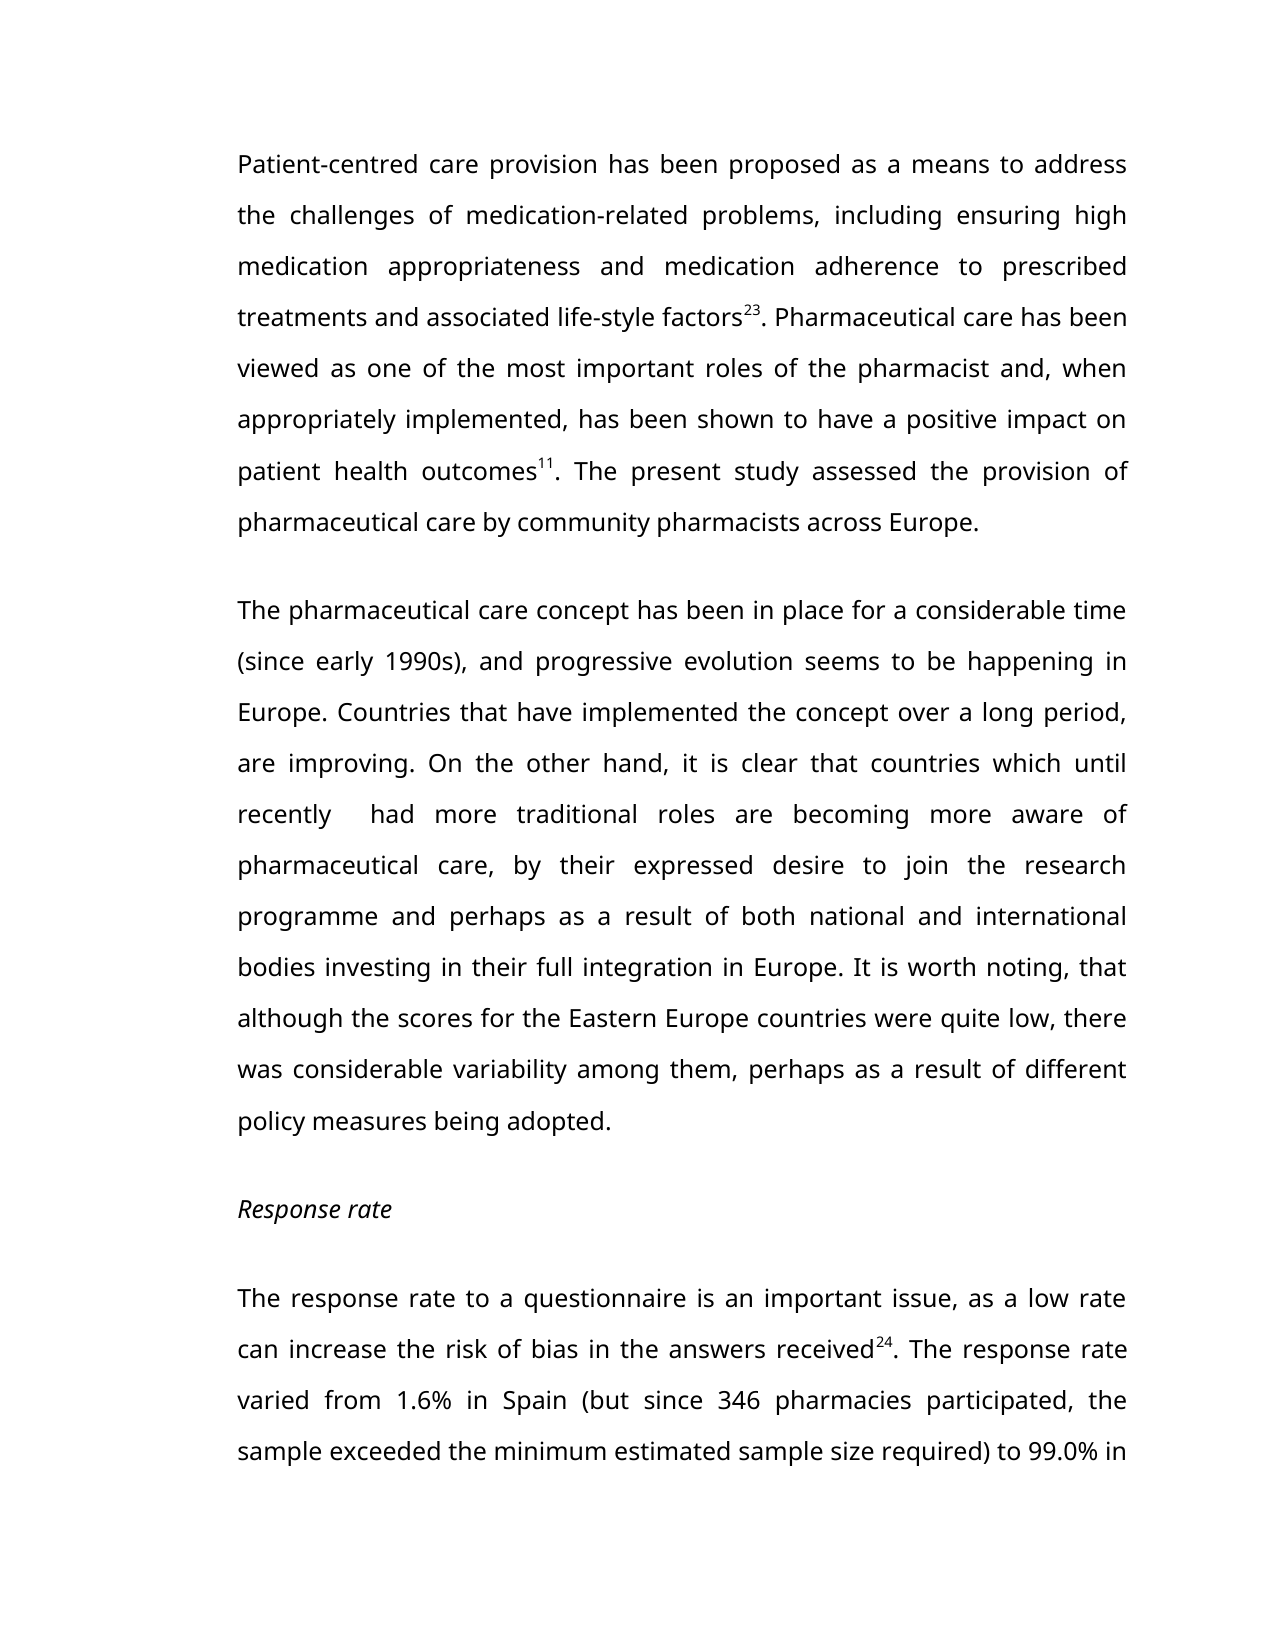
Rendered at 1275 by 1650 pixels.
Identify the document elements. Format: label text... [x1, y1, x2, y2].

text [237, 1280, 1128, 1467]
text Patient-centred care provision has been proposed as a means to address the challenges of medication-related problems, including ensuring high medication appropriateness and medication adherence to prescribed treatments and associated life-style factors23. Pharmaceutical care has been viewed as one of the most important roles of the pharmacist and, when appropriately implemented, has been shown to have a positive impact on patient health outcomes11. The present study assessed the provision of pharmaceutical care by community pharmacists across Europe. [237, 147, 1128, 538]
text The pharmaceutical care concept has been in place for a considerable time (since early 1990s), and progressive evolution seems to be happening in Europe. Countries that have implemented the concept over a long period, are improving. On the other hand, it is clear that countries which until recently had more traditional roles are becoming more aware of pharmaceutical care, by their expressed desire to join the research programme and perhaps as a result of both national and international bodies investing in their full integration in Europe. It is worth noting, that although the scores for the Eastern Europe countries were quite low, there was considerable variability among them, perhaps as a result of different policy measures being adopted. [237, 593, 1128, 1137]
text Response rate [237, 1192, 1128, 1226]
